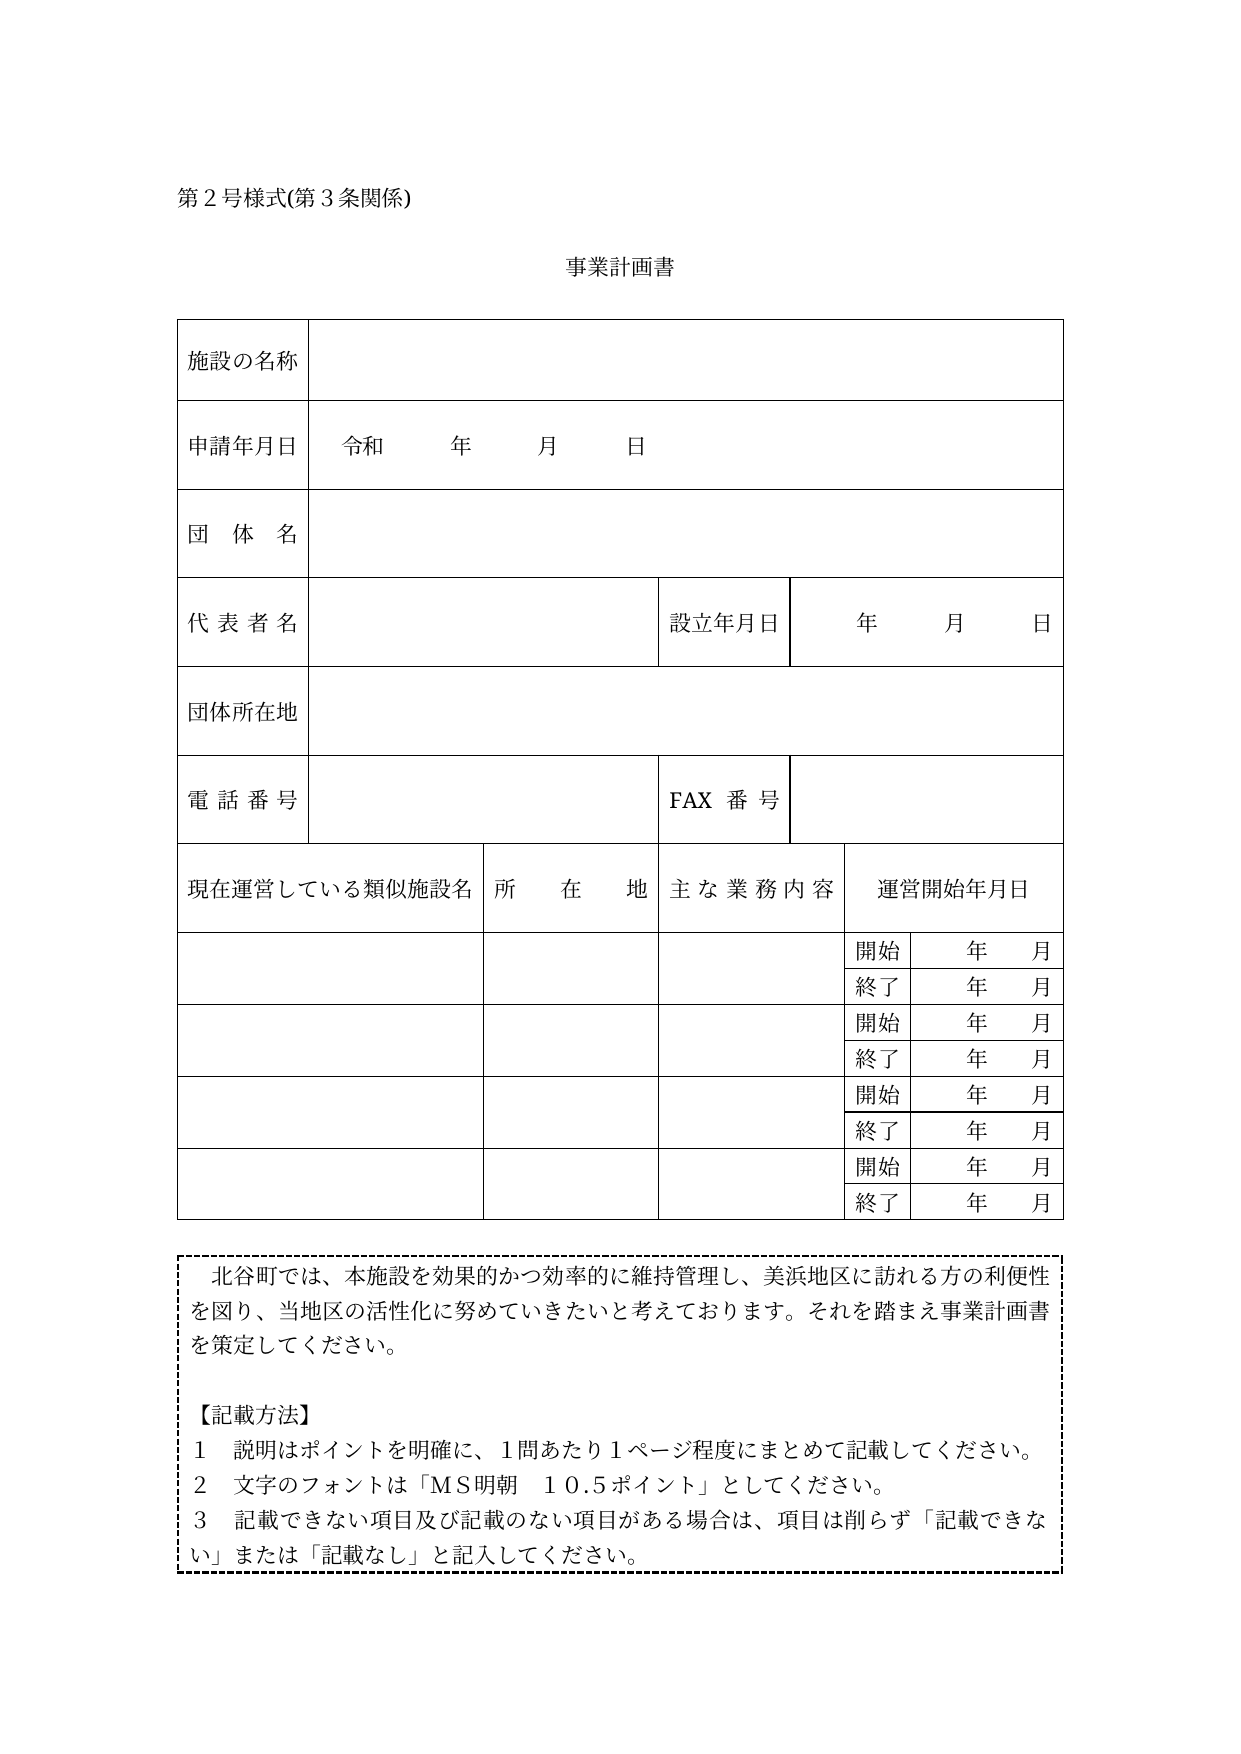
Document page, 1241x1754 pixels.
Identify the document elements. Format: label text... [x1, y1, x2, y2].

table_cell 開始 [845, 1077, 910, 1111]
table_cell [178, 1005, 483, 1076]
table_cell [659, 1005, 844, 1076]
table_cell [659, 1149, 844, 1219]
table_cell 主な業務内容 [659, 844, 844, 932]
table_cell 電話番号 [178, 756, 308, 843]
table_cell 終了 [845, 1041, 910, 1076]
table_cell 年 月 [911, 1113, 1063, 1147]
table_cell 開始 [845, 933, 910, 968]
table_cell 年 月 [911, 969, 1063, 1004]
text 事業計画書 [177, 249, 1063, 284]
table_cell [791, 756, 1063, 843]
table_header 北谷町では、本施設を効果的かつ効率的に維持管理し、美浜地区に訪れる方の利便性を図り、当地区の活性化に努めていきたいと考えております。それを踏まえ事業計画書を策定してください。 【記載方法】 １ 説明はポイントを明確に、１問あたり１ページ程度にまとめて記載してください。 ２ 文字のフォントは「ＭＳ明朝 １０.５ポイント」としてください。 ３ 記載できない項目及び記載のない項目がある場合は、項目は削らず「記載できない」または「記載なし」と記入してください。 [178, 1255, 1062, 1571]
table_cell 運営開始年月日 [845, 844, 1063, 932]
table_cell 設立年月日 [659, 578, 789, 666]
table_cell [484, 933, 658, 1004]
table_cell 団体名 [178, 490, 308, 577]
table_cell 終了 [845, 969, 910, 1004]
table_cell [309, 578, 658, 666]
table_cell [484, 1005, 658, 1076]
table_cell [659, 1077, 844, 1147]
table_cell 終了 [845, 1113, 910, 1147]
table_cell 年 月 [911, 1005, 1063, 1039]
table_cell [309, 490, 1063, 577]
table_cell 令和 年 月 日 [309, 401, 1063, 488]
table_cell 年 月 日 [791, 578, 1063, 666]
table_cell 代表者名 [178, 578, 308, 666]
text 第２号様式(第３条関係) [177, 179, 1063, 214]
table_cell 年 月 [911, 933, 1063, 968]
table_cell 現在運営している類似施設名 [178, 844, 483, 932]
table_cell [484, 1077, 658, 1147]
table_cell [659, 933, 844, 1004]
table_cell [178, 933, 483, 1004]
table_cell 申請年月日 [178, 401, 308, 488]
table_header [309, 320, 1063, 400]
table_cell 年 月 [911, 1041, 1063, 1076]
table_cell 年 月 [911, 1077, 1063, 1111]
table_cell [484, 1149, 658, 1219]
table_cell 団体所在地 [178, 667, 308, 754]
table_cell 年 月 [911, 1149, 1063, 1183]
table_cell 所在地 [484, 844, 658, 932]
table_cell 終了 [845, 1184, 910, 1219]
table_cell 年 月 [911, 1184, 1063, 1219]
table_cell [178, 1077, 483, 1147]
table_cell 開始 [845, 1149, 910, 1183]
table_cell FAX番号 [659, 756, 789, 843]
table_cell [309, 756, 658, 843]
table_cell [309, 667, 1063, 754]
table_cell 開始 [845, 1005, 910, 1039]
table_cell [178, 1149, 483, 1219]
table_header 施設の名称 [178, 320, 308, 400]
